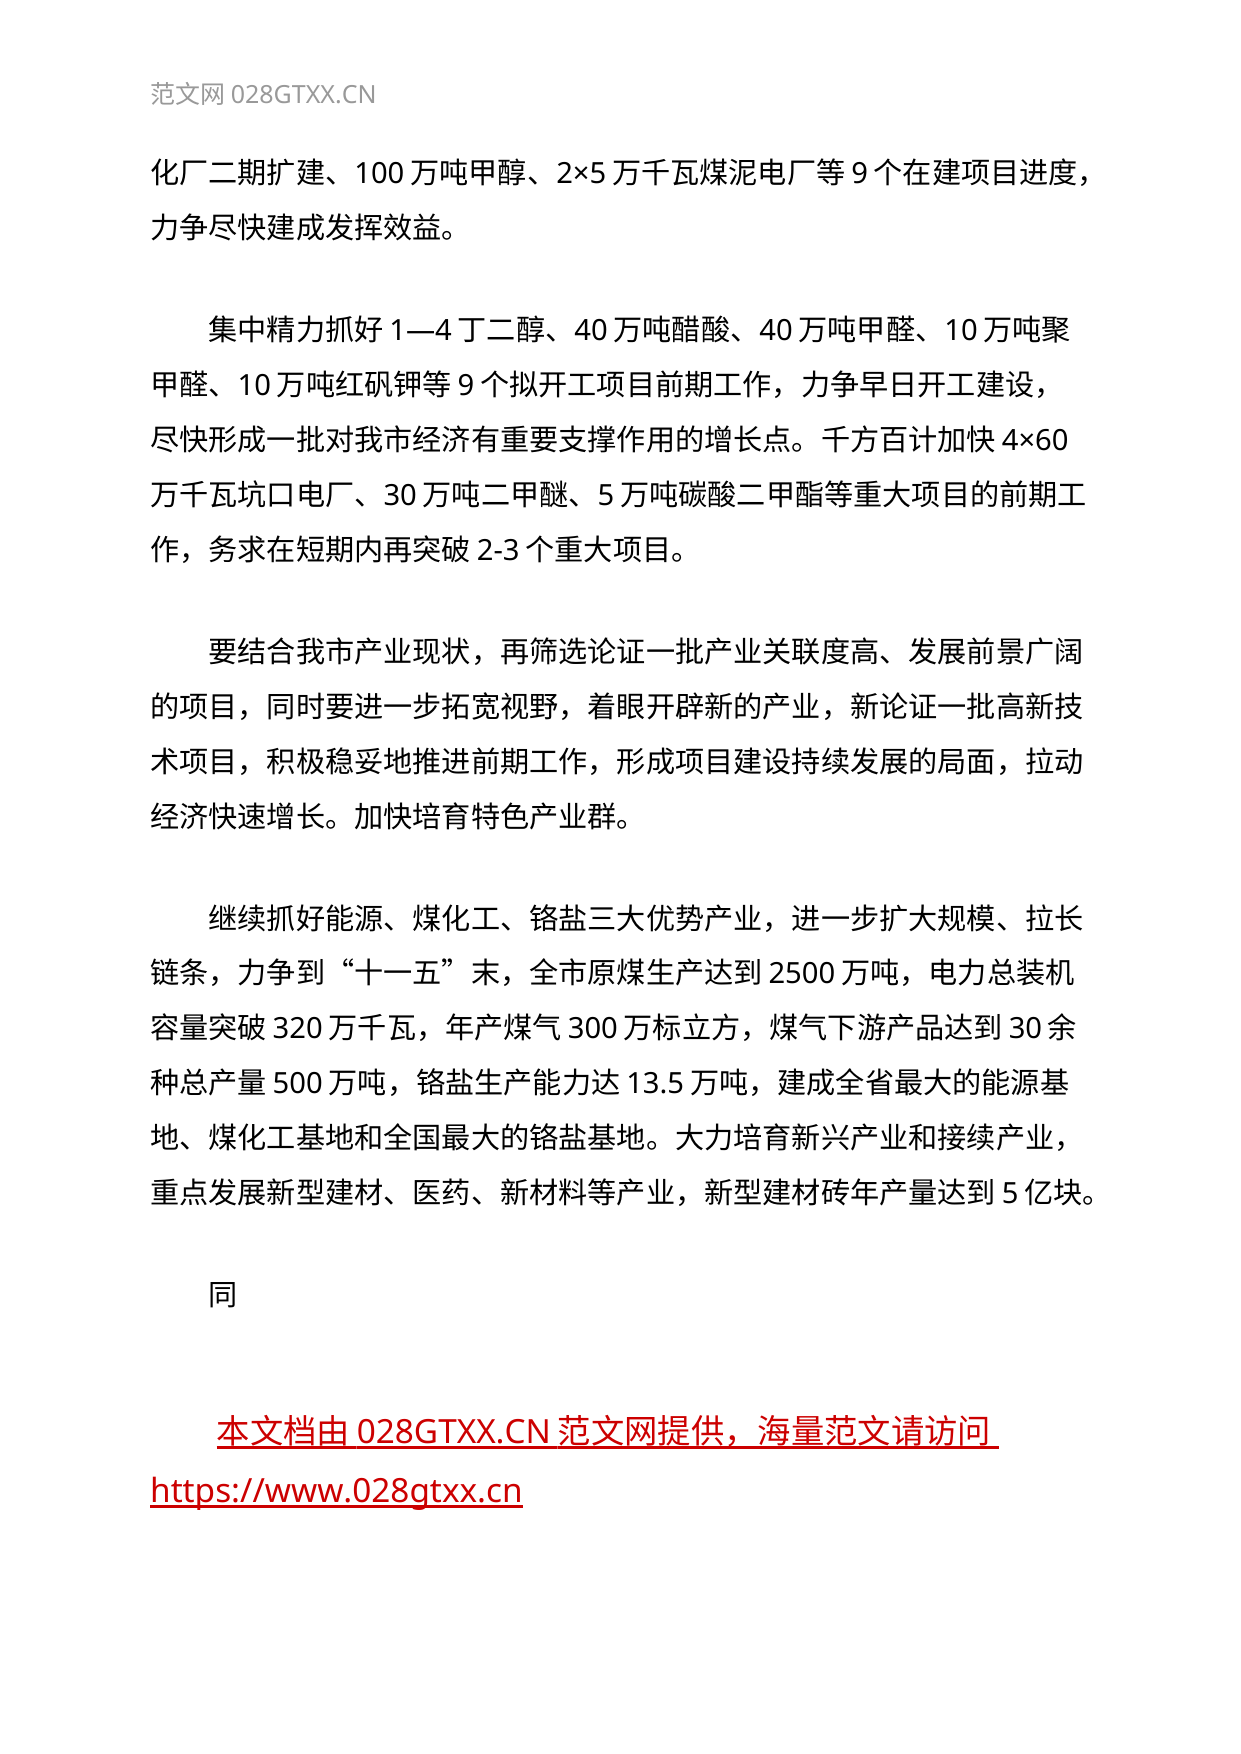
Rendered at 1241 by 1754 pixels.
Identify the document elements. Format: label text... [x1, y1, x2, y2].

text 本文档由028GTXX.CN范文网提供，海量范文请访问 https://www.028gtxx.cn [150, 1405, 1090, 1512]
text 集中精力抓好1—4丁二醇、40万吨醋酸、40万吨甲醛、10万吨聚甲醛、10万吨红矾钾等9个拟开工项目前期工作，力争早日开工建设，尽快形成一批对我市经济有重要支撑作用的增长点。千方百计加快4×60万千瓦坑口电厂、30万吨二甲醚、5万吨碳酸二甲酯等重大项目的前期工作，务求在短期内再突破2-3个重大项目。 [150, 307, 1090, 569]
text 要结合我市产业现状，再筛选论证一批产业关联度高、发展前景广阔的项目，同时要进一步拓宽视野，着眼开辟新的产业，新论证一批高新技术项目，积极稳妥地推进前期工作，形成项目建设持续发展的局面，拉动经济快速增长。加快培育特色产业群。 [150, 629, 1090, 836]
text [150, 150, 1090, 247]
text 继续抓好能源、煤化工、铬盐三大优势产业，进一步扩大规模、拉长链条，力争到“十一五”末，全市原煤生产达到2500万吨，电力总装机容量突破320万千瓦，年产煤气300万标立方，煤气下游产品达到30余种总产量500万吨，铬盐生产能力达13.5万吨，建成全省最大的能源基地、煤化工基地和全国最大的铬盐基地。大力培育新兴产业和接续产业，重点发展新型建材、医药、新材料等产业，新型建材砖年产量达到5亿块。 [150, 895, 1090, 1212]
text 同 [150, 1272, 1090, 1314]
